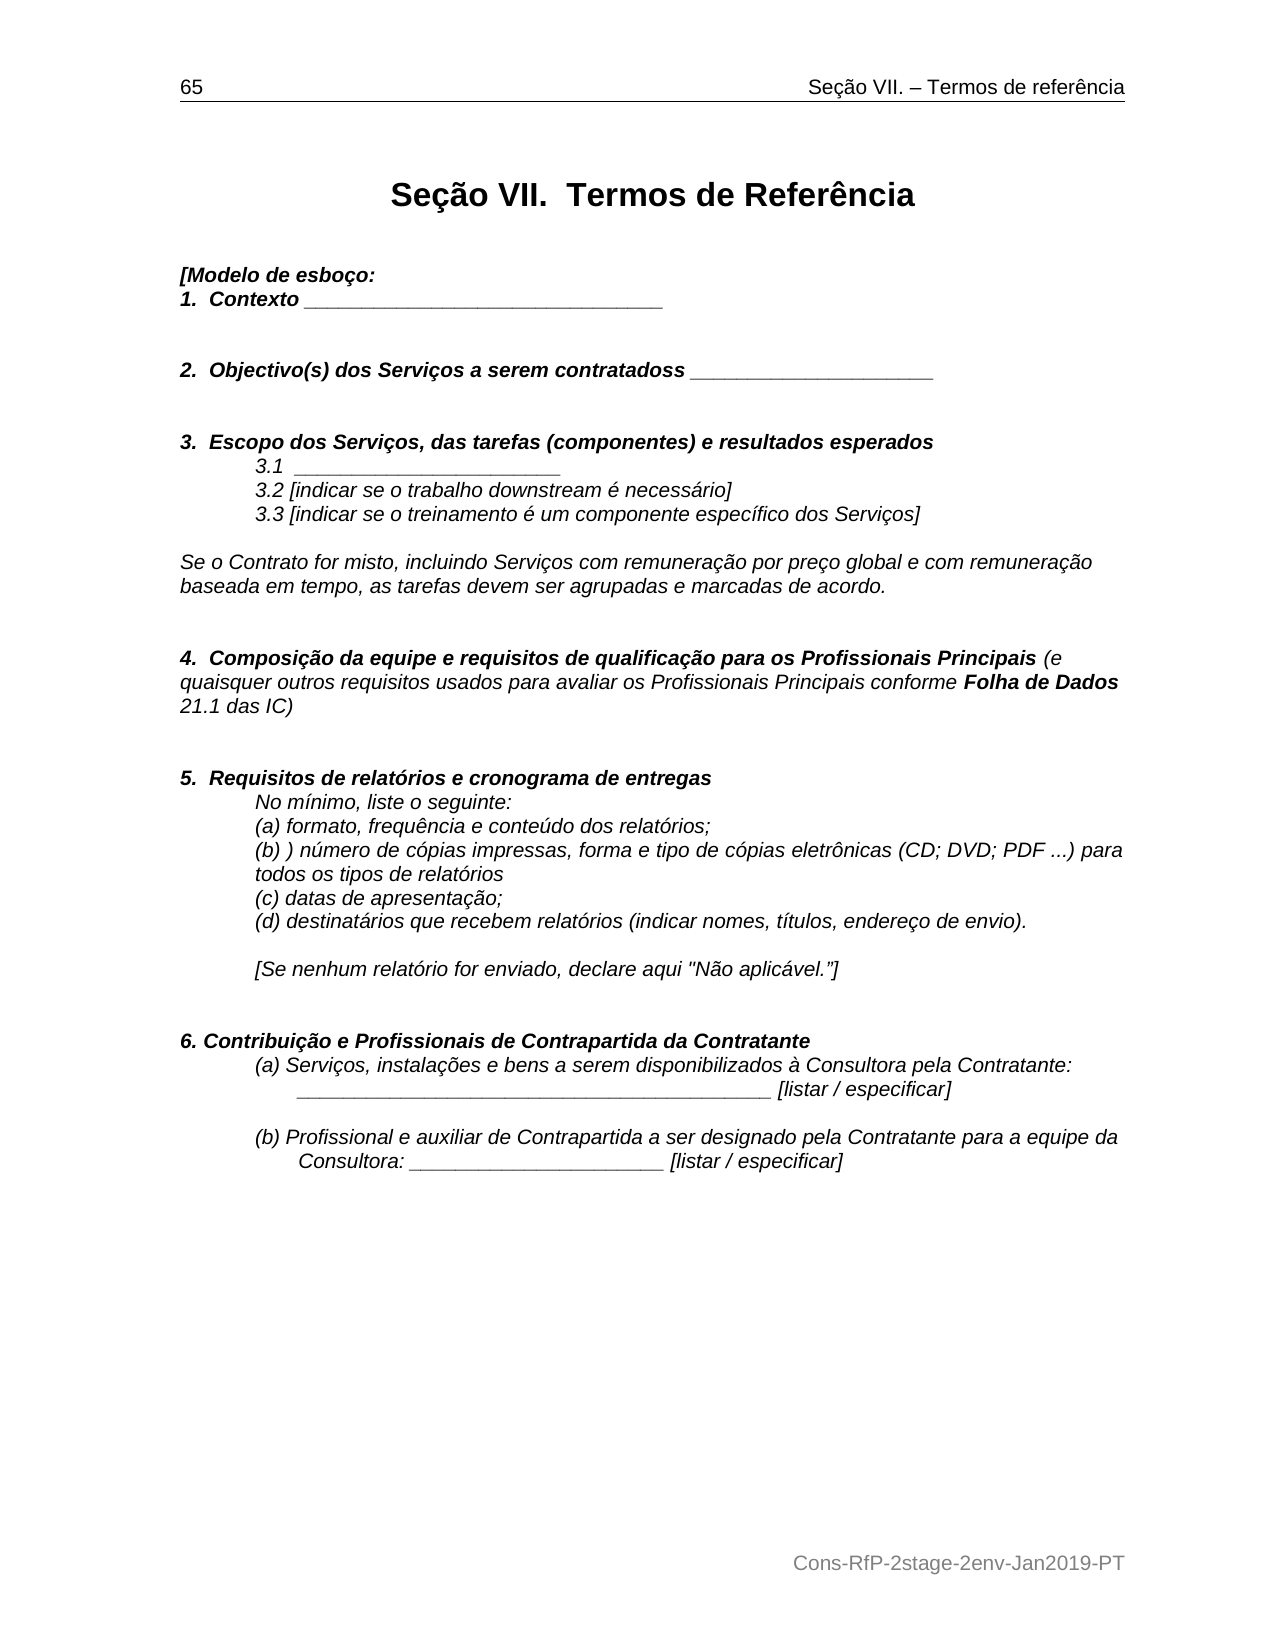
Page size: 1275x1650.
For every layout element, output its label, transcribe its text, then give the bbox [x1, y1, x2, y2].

text 1. Contexto _______________________________ [180, 286, 1125, 310]
text [Se nenhum relatório for enviado, declare aqui "Não aplicável.”] [255, 957, 1125, 981]
subtitle Seção VII. Termos de Referência [180, 175, 1125, 213]
text 6. Contribuição e Profissionais de Contrapartida da Contratante [180, 1029, 1125, 1053]
text 3.2 [indicar se o trabalho downstream é necessário] [180, 478, 1125, 502]
text 3.3 [indicar se o treinamento é um componente específico dos Serviços] [180, 502, 1125, 526]
text 5. Requisitos de relatórios e cronograma de entregas [180, 766, 1125, 789]
text (d) destinatários que recebem relatórios (indicar nomes, títulos, endereço de envio). [255, 909, 1125, 933]
text (c) datas de apresentação; [255, 885, 1125, 909]
text Se o Contrato for misto, incluindo Serviços com remuneração por preço global e com remuneração baseada em tempo, as tarefas devem ser agrupadas e marcadas de acordo. [180, 550, 1125, 598]
text (a) Serviços, instalações e bens a serem disponibilizados à Consultora pela Contratante: _________________________________________ [listar / especificar] [255, 1053, 1125, 1101]
text 3.1 _______________________ [180, 454, 1125, 478]
text 3. Escopo dos Serviços, das tarefas (componentes) e resultados esperados [180, 430, 1125, 454]
text (b) ) número de cópias impressas, forma e tipo de cópias eletrônicas (CD; DVD; PDF ...) para todos os tipos de relatórios [255, 837, 1125, 885]
text (b) Profissional e auxiliar de Contrapartida a ser designado pela Contratante para a equipe da Consultora: ______________________ [listar / especificar] [255, 1125, 1125, 1173]
text 2. Objectivo(s) dos Serviços a serem contratadoss _____________________ [180, 358, 1125, 382]
text No mínimo, liste o seguinte: [255, 789, 1125, 813]
text [Modelo de esboço: [180, 262, 1125, 286]
text (a) formato, frequência e conteúdo dos relatórios; [255, 813, 1125, 837]
text 4. Composição da equipe e requisitos de qualificação para os Profissionais Principais (e quaisquer outros requisitos usados para avaliar os Profissionais Principais conforme Folha de Dados 21.1 das IC) [180, 646, 1125, 718]
